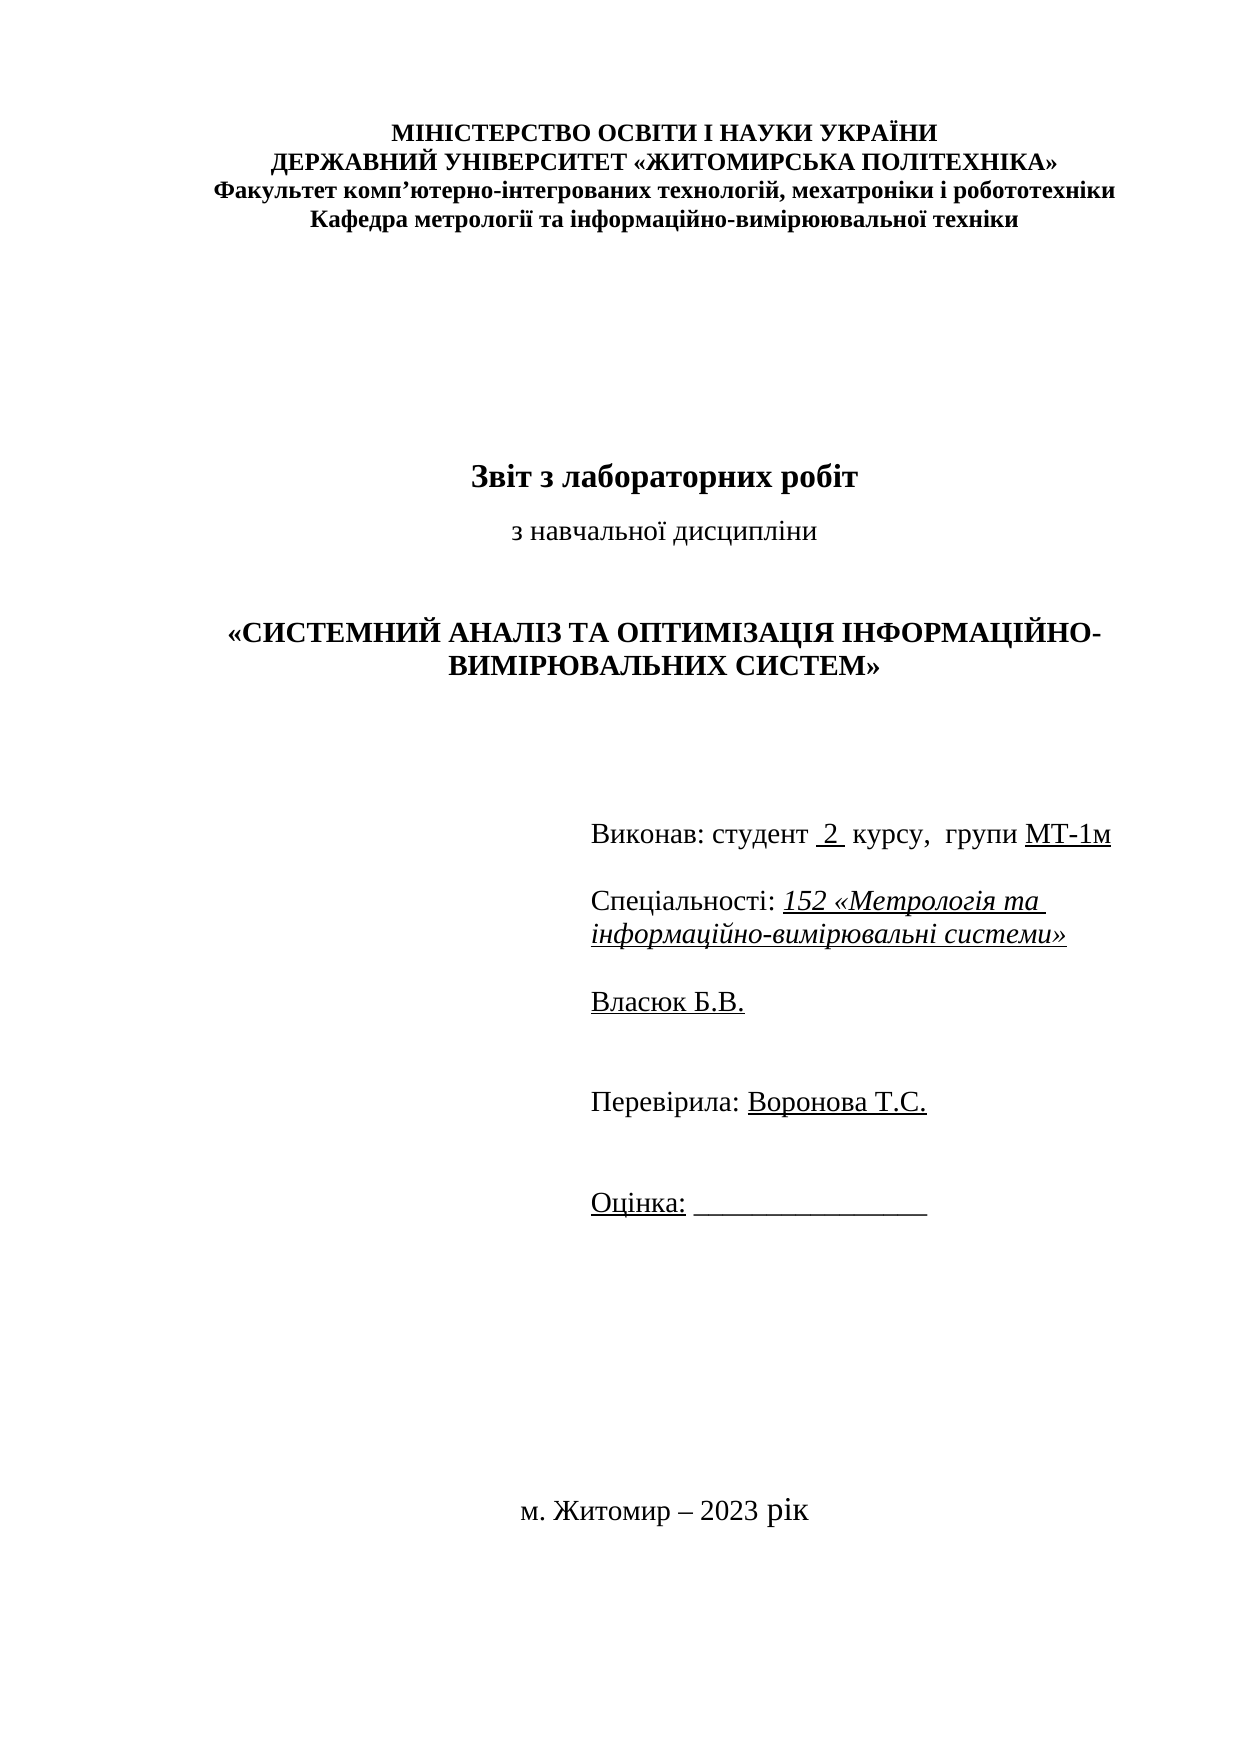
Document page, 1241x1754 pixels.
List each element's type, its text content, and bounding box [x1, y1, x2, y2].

text МІНІСТЕРСТВО ОСВІТИ І НАУКИ УКРАЇНИ [177, 118, 1152, 147]
text Звіт з лабораторних робіт [177, 456, 1152, 494]
text м. Житомир – 2023 рік [177, 1489, 1152, 1527]
text Спеціальності: 152 «Метрологія та інформаційно-вимірювальні системи». [591, 883, 1152, 950]
text «СИСТЕМНИЙ АНАЛІЗ ТА ОПТИМІЗАЦІЯ ІНФОРМАЦІЙНО-ВИМІРЮВАЛЬНИХ СИСТЕМ» [177, 615, 1152, 682]
text з навчальної дисципліни [177, 513, 1152, 546]
text Виконав: студент 2 курсу, групи МТ-1м [591, 816, 1152, 849]
text Оцінка: ________________ [591, 1185, 1152, 1218]
text ДЕРЖАВНИЙ УНІВЕРСИТЕТ «ЖИТОМИРСЬКА ПОЛІТЕХНІКА» [177, 147, 1152, 176]
text Кафедра метрології та інформаційно-вимірюювальної техніки [177, 204, 1152, 233]
text Перевірила: Воронова Т.С. [591, 1084, 1152, 1118]
text Власюк Б.В. [591, 984, 1152, 1017]
text Факультет комп’ютерно-інтегрованих технологій, мехатроніки і робототехніки [177, 176, 1152, 204]
